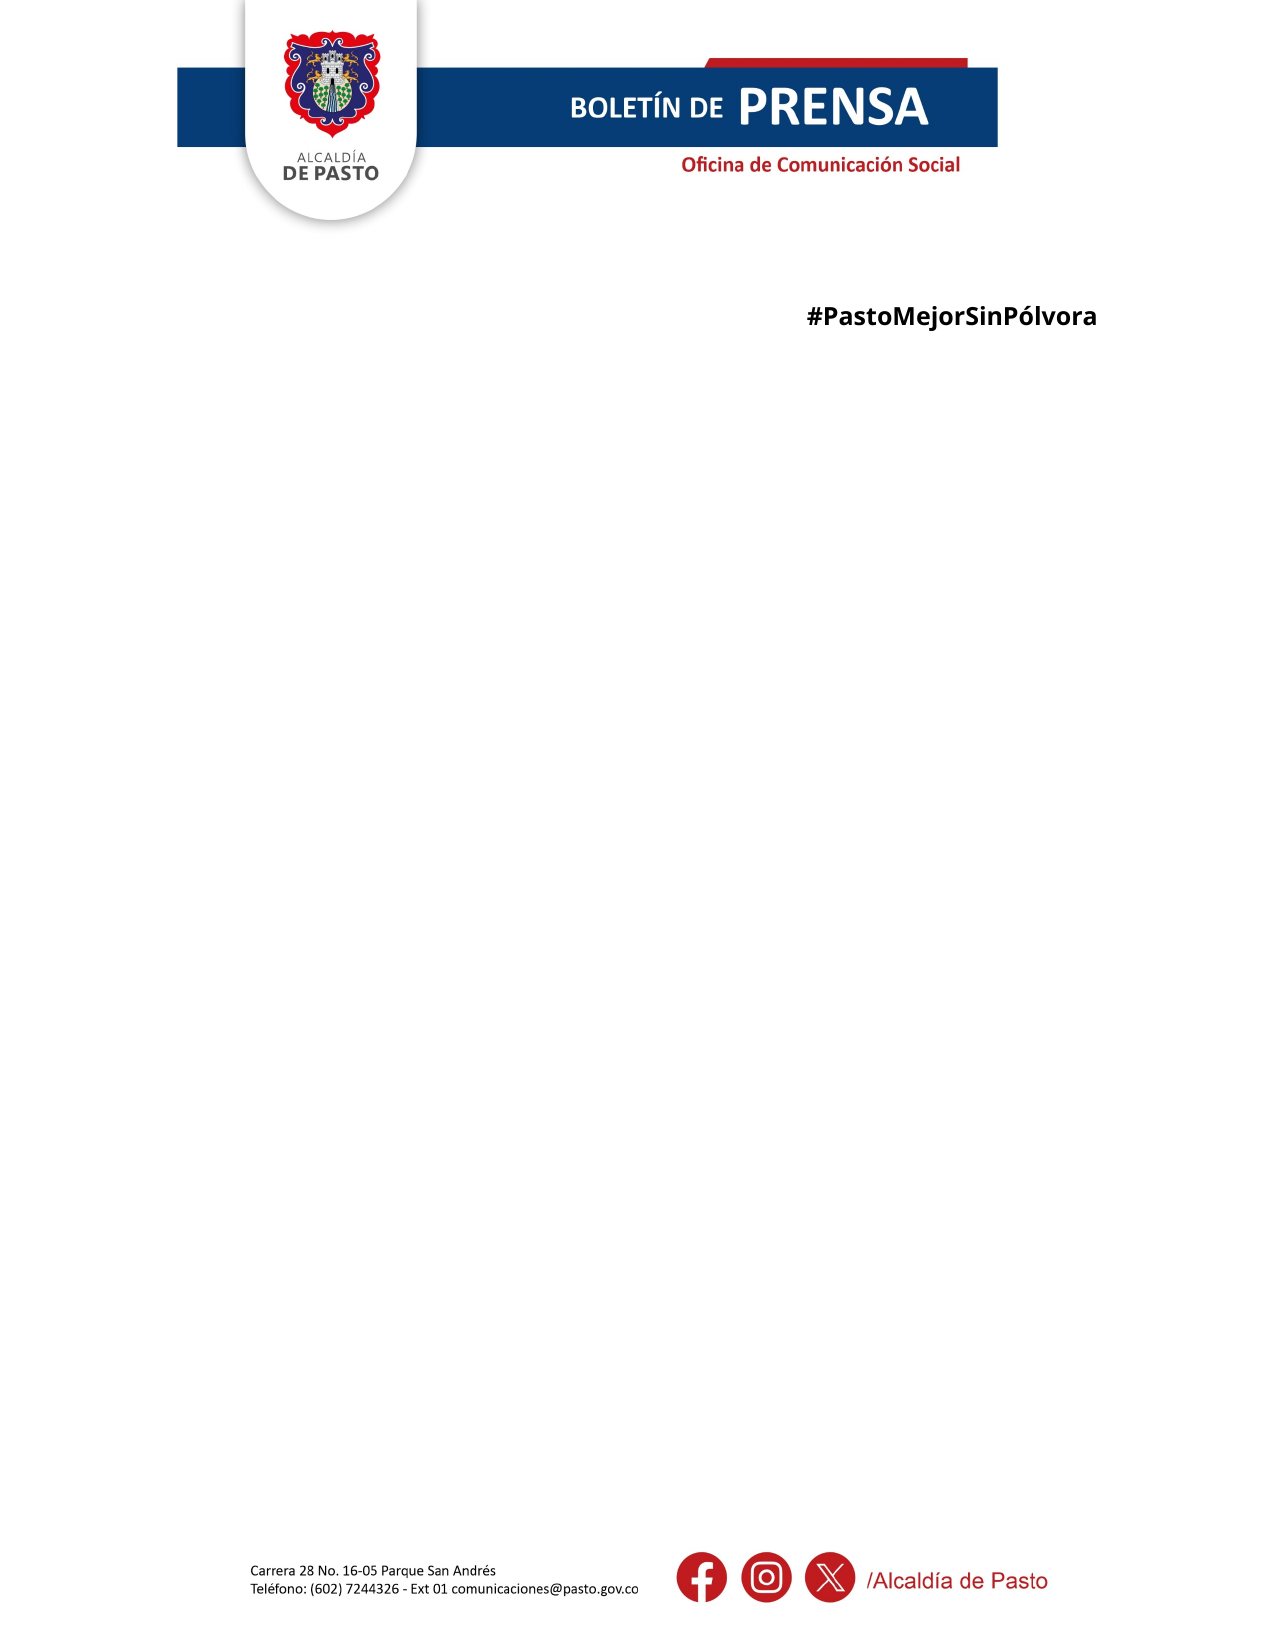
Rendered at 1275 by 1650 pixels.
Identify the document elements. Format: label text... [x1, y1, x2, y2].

text #PastoMejorSinPólvora [177, 298, 1098, 332]
picture [177, 0, 1098, 237]
picture [177, 1521, 1098, 1647]
